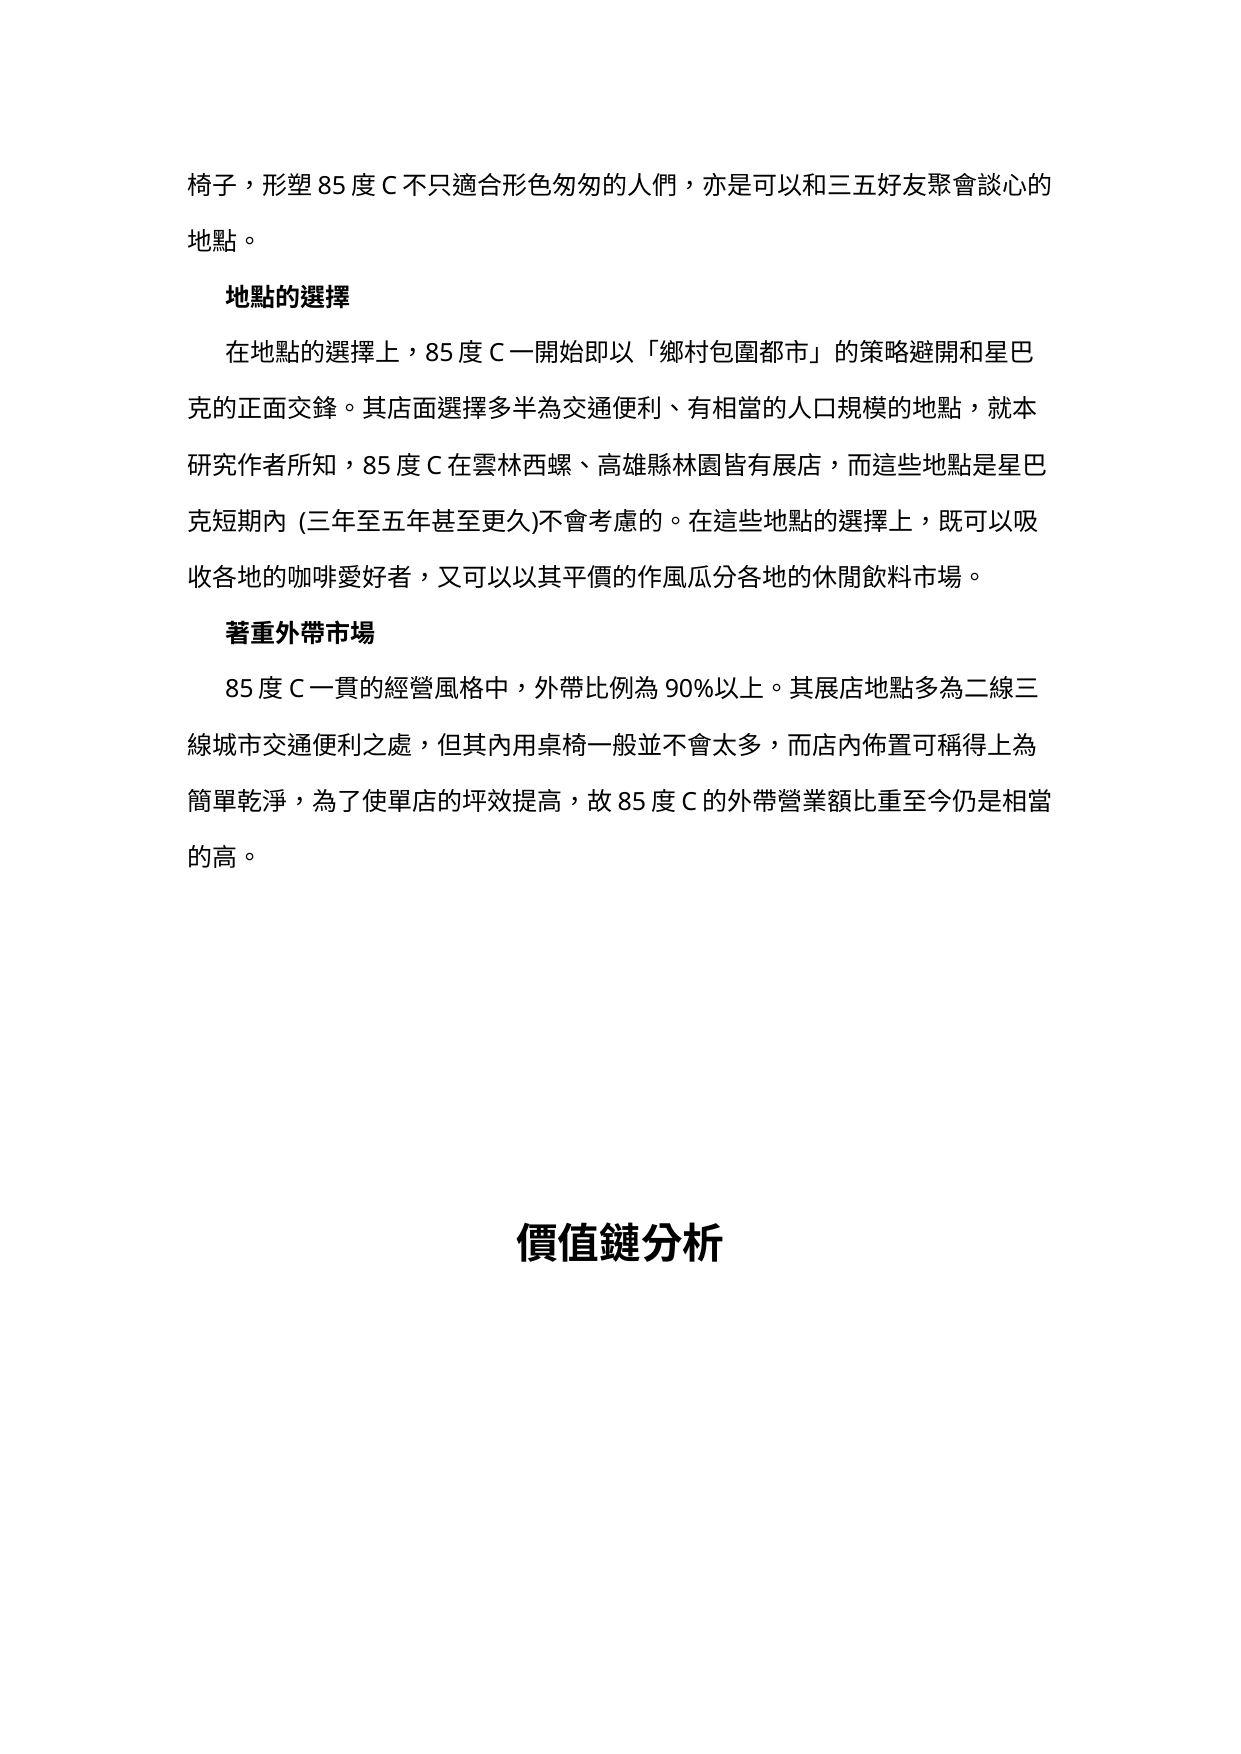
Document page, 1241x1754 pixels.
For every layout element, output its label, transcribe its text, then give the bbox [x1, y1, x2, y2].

text 85度C一貫的經營風格中，外帶比例為90%以上。其展店地點多為二線三線城市交通便利之處，但其內用桌椅一般並不會太多，而店內佈置可稱得上為簡單乾淨，為了使單店的坪效提高，故85度C的外帶營業額比重至今仍是相當的高。 [187, 668, 1053, 874]
text 價值鏈分析 [187, 1203, 1053, 1278]
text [187, 164, 1053, 258]
text 著重外帶市場 [187, 613, 1053, 650]
text 在地點的選擇上，85度C一開始即以「鄉村包圍都市」的策略避開和星巴克的正面交鋒。其店面選擇多半為交通便利、有相當的人口規模的地點，就本研究作者所知，85度C在雲林西螺、高雄縣林園皆有展店，而這些地點是星巴克短期內 (三年至五年甚至更久)不會考慮的。在這些地點的選擇上，既可以吸收各地的咖啡愛好者，又可以以其平價的作風瓜分各地的休閒飲料市場。 [187, 332, 1053, 594]
text 地點的選擇 [187, 276, 1053, 314]
